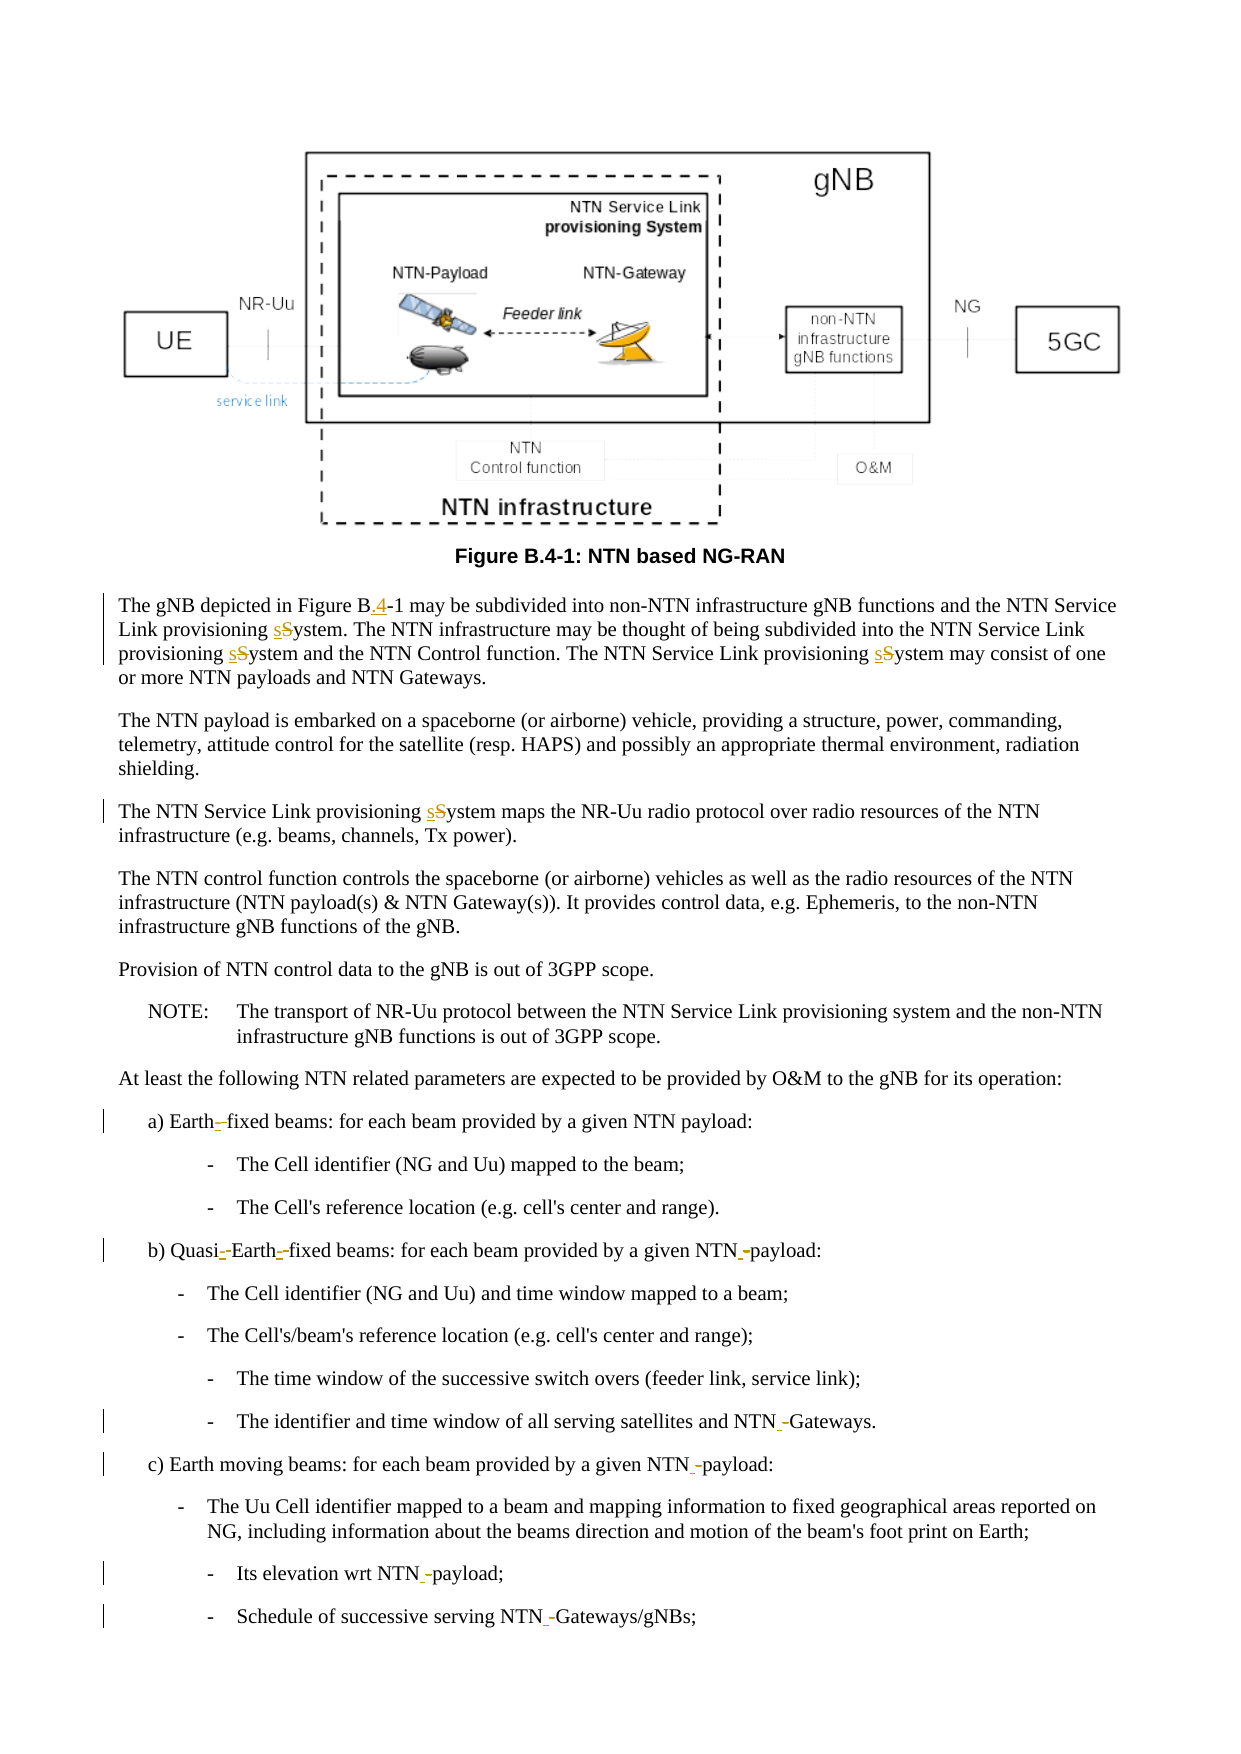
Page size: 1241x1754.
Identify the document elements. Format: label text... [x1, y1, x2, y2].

text The gNB depicted in Figure B-1 may be subdivided into non-NTN infrastructure gNB functions and the NTN Service Link provisioning ystem. The NTN infrastructure may be thought of being subdivided into the NTN Service Link provisioning ystem and the NTN Control function. The NTN Service Link provisioning ystem may consist of one or more NTN payloads and NTN Gateways. [118, 593, 1122, 689]
text NOTE: The transport of NR-Uu protocol between the NTN Service Link provisioning system and the non-NTN infrastructure gNB functions is out of 3GPP scope. [148, 999, 1122, 1048]
text c) Earth moving beams: for each beam provided by a given NTNpayload: [148, 1452, 1122, 1476]
text Figure B.4-1: NTN based NG-RAN [118, 544, 1122, 568]
text - Schedule of successive serving NTNGateways/gNBs; [207, 1604, 1122, 1628]
text - The Cell's reference location (e.g. cell's center and range). [207, 1195, 1122, 1219]
text - The Cell identifier (NG and Uu) and time window mapped to a beam; [177, 1280, 1122, 1304]
text The NTN control function controls the spaceborne (or airborne) vehicles as well as the radio resources of the NTN infrastructure (NTN payload(s) & NTN Gateway(s)). It provides control data, e.g. Ephemeris, to the non-NTN infrastructure gNB functions of the gNB. [118, 866, 1122, 938]
text a) Earthfixed beams: for each beam provided by a given NTN payload: [148, 1109, 1122, 1133]
text - Its elevation wrt NTNpayload; [207, 1561, 1122, 1585]
text The NTN Service Link provisioning ystem maps the NR-Uu radio protocol over radio resources of the NTN infrastructure (e.g. beams, channels, Tx power). [118, 799, 1122, 847]
text At least the following NTN related parameters are expected to be provided by O&M to the gNB for its operation: [118, 1066, 1122, 1090]
text - The time window of the successive switch overs (feeder link, service link); [207, 1366, 1122, 1390]
text The NTN payload is embarked on a spaceborne (or airborne) vehicle, providing a structure, power, commanding, telemetry, attitude control for the satellite (resp. HAPS) and possibly an appropriate thermal environment, radiation shielding. [118, 708, 1122, 780]
text - The identifier and time window of all serving satellites and NTNGateways. [207, 1409, 1122, 1433]
text - The Uu Cell identifier mapped to a beam and mapping information to fixed geographical areas reported on NG, including information about the beams direction and motion of the beam's foot print on Earth; [177, 1494, 1122, 1543]
text Provision of NTN control data to the gNB is out of 3GPP scope. [118, 957, 1122, 981]
text b) QuasiEarthfixed beams: for each beam provided by a given NTNpayload: [148, 1238, 1122, 1262]
text - The Cell's/beam's reference location (e.g. cell's center and range); [177, 1323, 1122, 1347]
text - The Cell identifier (NG and Uu) mapped to the beam; [207, 1152, 1122, 1176]
